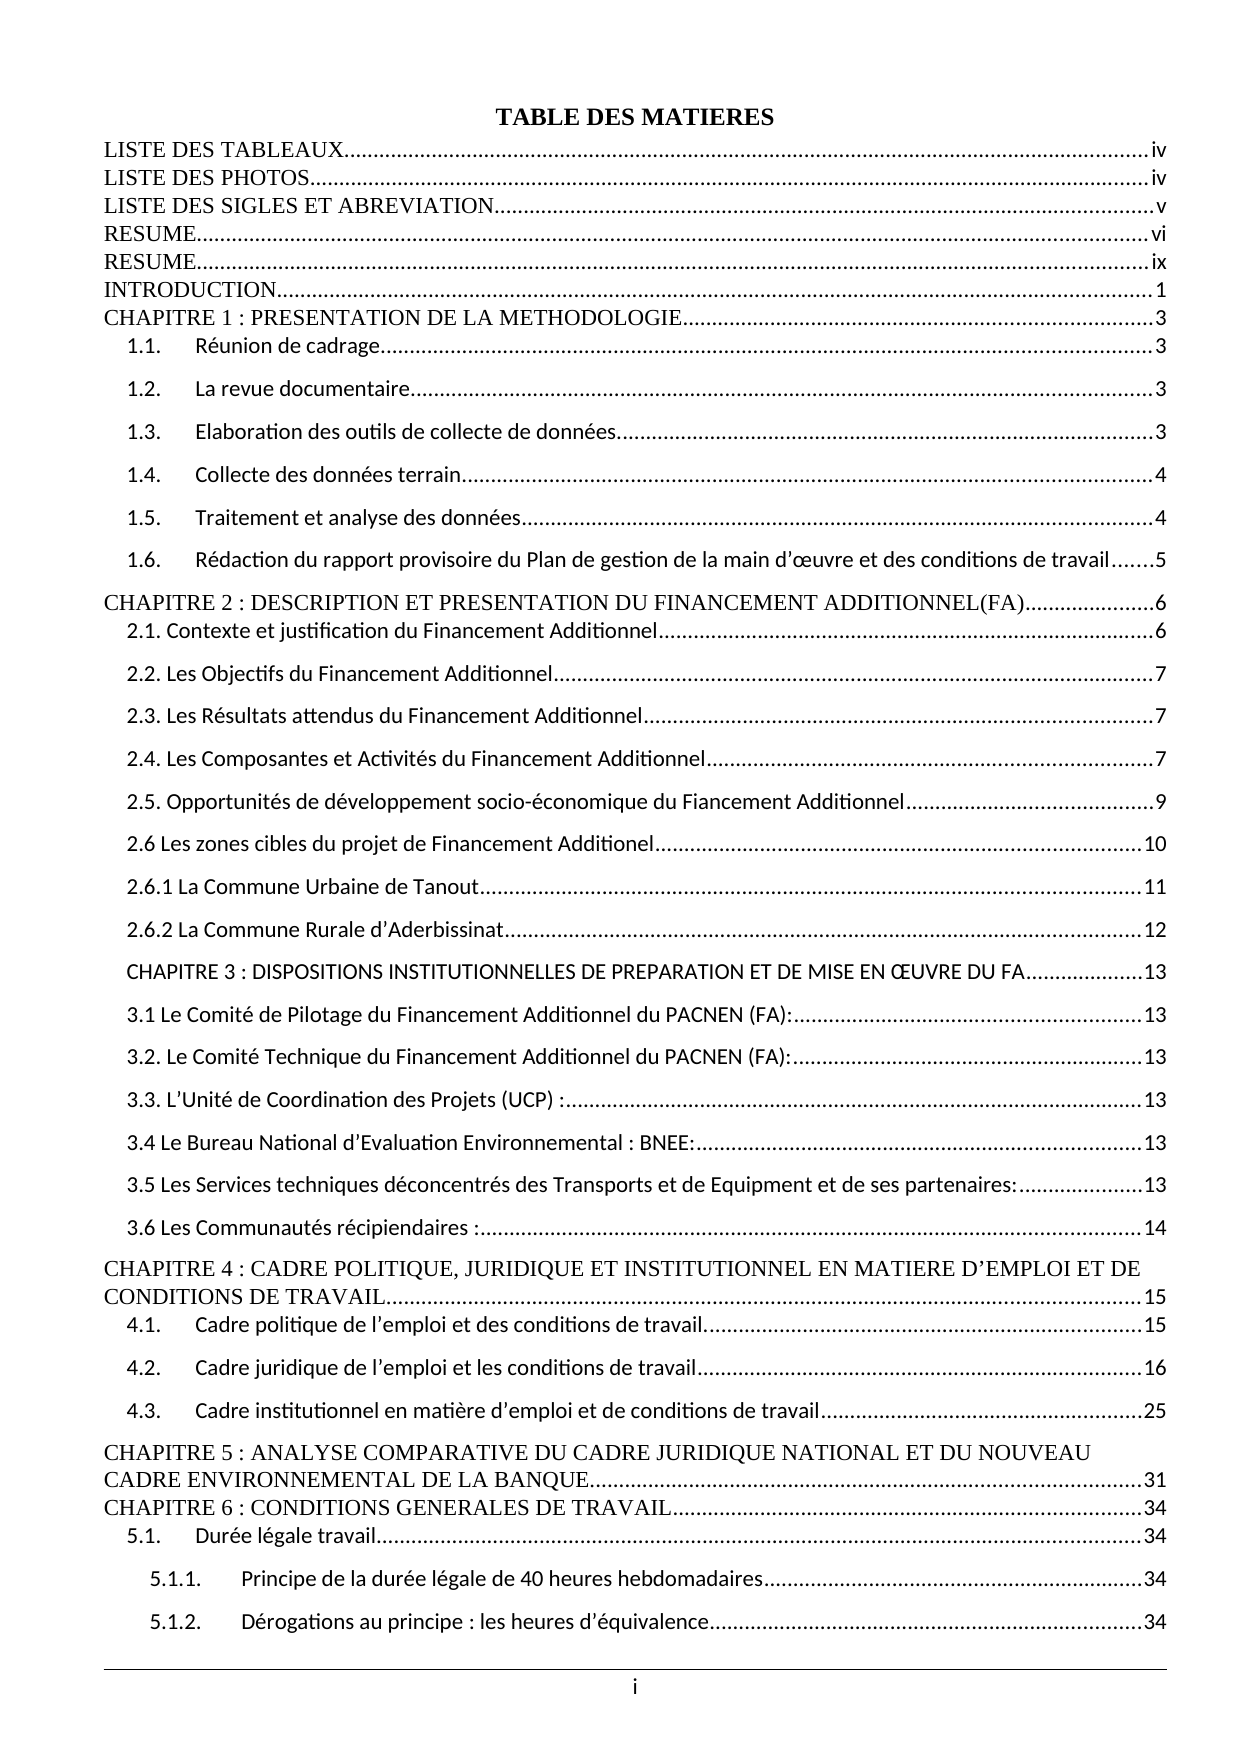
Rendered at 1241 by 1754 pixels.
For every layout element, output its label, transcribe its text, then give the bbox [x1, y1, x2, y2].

text 1.6. Rédaction du rapport provisoire du Plan de gestion de la main d’œuvre et des conditions de travail 5 [126, 546, 1167, 573]
text CHAPITRE 6 : CONDITIONS GENERALES DE TRAVAIL 34 [103, 1493, 1167, 1521]
text 3.6 Les Communautés récipiendaires : 14 [126, 1213, 1167, 1241]
text CHAPITRE 3 : DISPOSITIONS INSTITUTIONNELLES DE PREPARATION ET DE MISE EN ŒUVRE DU FA 13 [126, 957, 1167, 985]
text LISTE DES PHOTOS iv [103, 163, 1167, 191]
text TABLE DES MATIERES [103, 102, 1167, 131]
text LISTE DES SIGLES ET ABREVIATION v [103, 191, 1167, 219]
text 2.6 Les zones cibles du projet de Financement Additionel 10 [126, 829, 1167, 857]
text 1.4. Collecte des données terrain 4 [126, 460, 1167, 488]
text 1.3. Elaboration des outils de collecte de données. 3 [126, 417, 1167, 445]
text 4.1. Cadre politique de l’emploi et des conditions de travail. 15 [126, 1310, 1167, 1338]
text 5.1.2. Dérogations au principe : les heures d’équivalence 34 [149, 1607, 1167, 1635]
text INTRODUCTION 1 [103, 275, 1167, 303]
text 3.5 Les Services techniques déconcentrés des Transports et de Equipment et de ses partenaires: 13 [126, 1170, 1167, 1198]
text 2.1. Contexte et justification du Financement Additionnel 6 [126, 616, 1167, 644]
text 3.1 Le Comité de Pilotage du Financement Additionnel du PACNEN (FA): 13 [126, 1000, 1167, 1028]
text 3.4 Le Bureau National d’Evaluation Environnemental : BNEE: 13 [126, 1128, 1167, 1156]
text RESUME ix [103, 247, 1167, 275]
text CHAPITRE 1 : PRESENTATION DE LA METHODOLOGIE 3 [103, 303, 1167, 331]
text 5.1. Durée légale travail 34 [126, 1521, 1167, 1549]
text 3.3. L’Unité de Coordination des Projets (UCP) : 13 [126, 1085, 1167, 1113]
text 2.4. Les Composantes et Activités du Financement Additionnel 7 [126, 744, 1167, 772]
text 5.1.1. Principe de la durée légale de 40 heures hebdomadaires 34 [149, 1564, 1167, 1592]
text 4.2. Cadre juridique de l’emploi et les conditions de travail 16 [126, 1353, 1167, 1381]
text CHAPITRE 5 : ANALYSE COMPARATIVE DU CADRE JURIDIQUE NATIONAL ET DU NOUVEAU CADRE ENVIRONNEMENTAL DE LA BANQUE. 31 [103, 1439, 1167, 1493]
text 2.6.1 La Commune Urbaine de Tanout 11 [126, 872, 1167, 900]
text RESUME vi [103, 219, 1167, 247]
text CHAPITRE 4 : CADRE POLITIQUE, JURIDIQUE ET INSTITUTIONNEL EN MATIERE D’EMPLOI ET DE CONDITIONS DE TRAVAIL. 15 [103, 1256, 1167, 1310]
text LISTE DES TABLEAUX iv [103, 135, 1167, 163]
text 2.2. Les Objectifs du Financement Additionnel 7 [126, 659, 1167, 687]
text 3.2. Le Comité Technique du Financement Additionnel du PACNEN (FA): 13 [126, 1042, 1167, 1071]
text 2.6.2 La Commune Rurale d’Aderbissinat 12 [126, 915, 1167, 943]
text 2.5. Opportunités de développement socio-économique du Fiancement Additionnel 9 [126, 787, 1167, 815]
text 4.3. Cadre institutionnel en matière d’emploi et de conditions de travail 25 [126, 1396, 1167, 1424]
text 1.2. La revue documentaire. 3 [126, 374, 1167, 402]
text CHAPITRE 2 : DESCRIPTION ET PRESENTATION DU FINANCEMENT ADDITIONNEL(FA) 6 [103, 588, 1167, 616]
text 2.3. Les Résultats attendus du Financement Additionnel 7 [126, 702, 1167, 730]
text 1.5. Traitement et analyse des données 4 [126, 503, 1167, 531]
text 1.1. Réunion de cadrage 3 [126, 331, 1167, 359]
